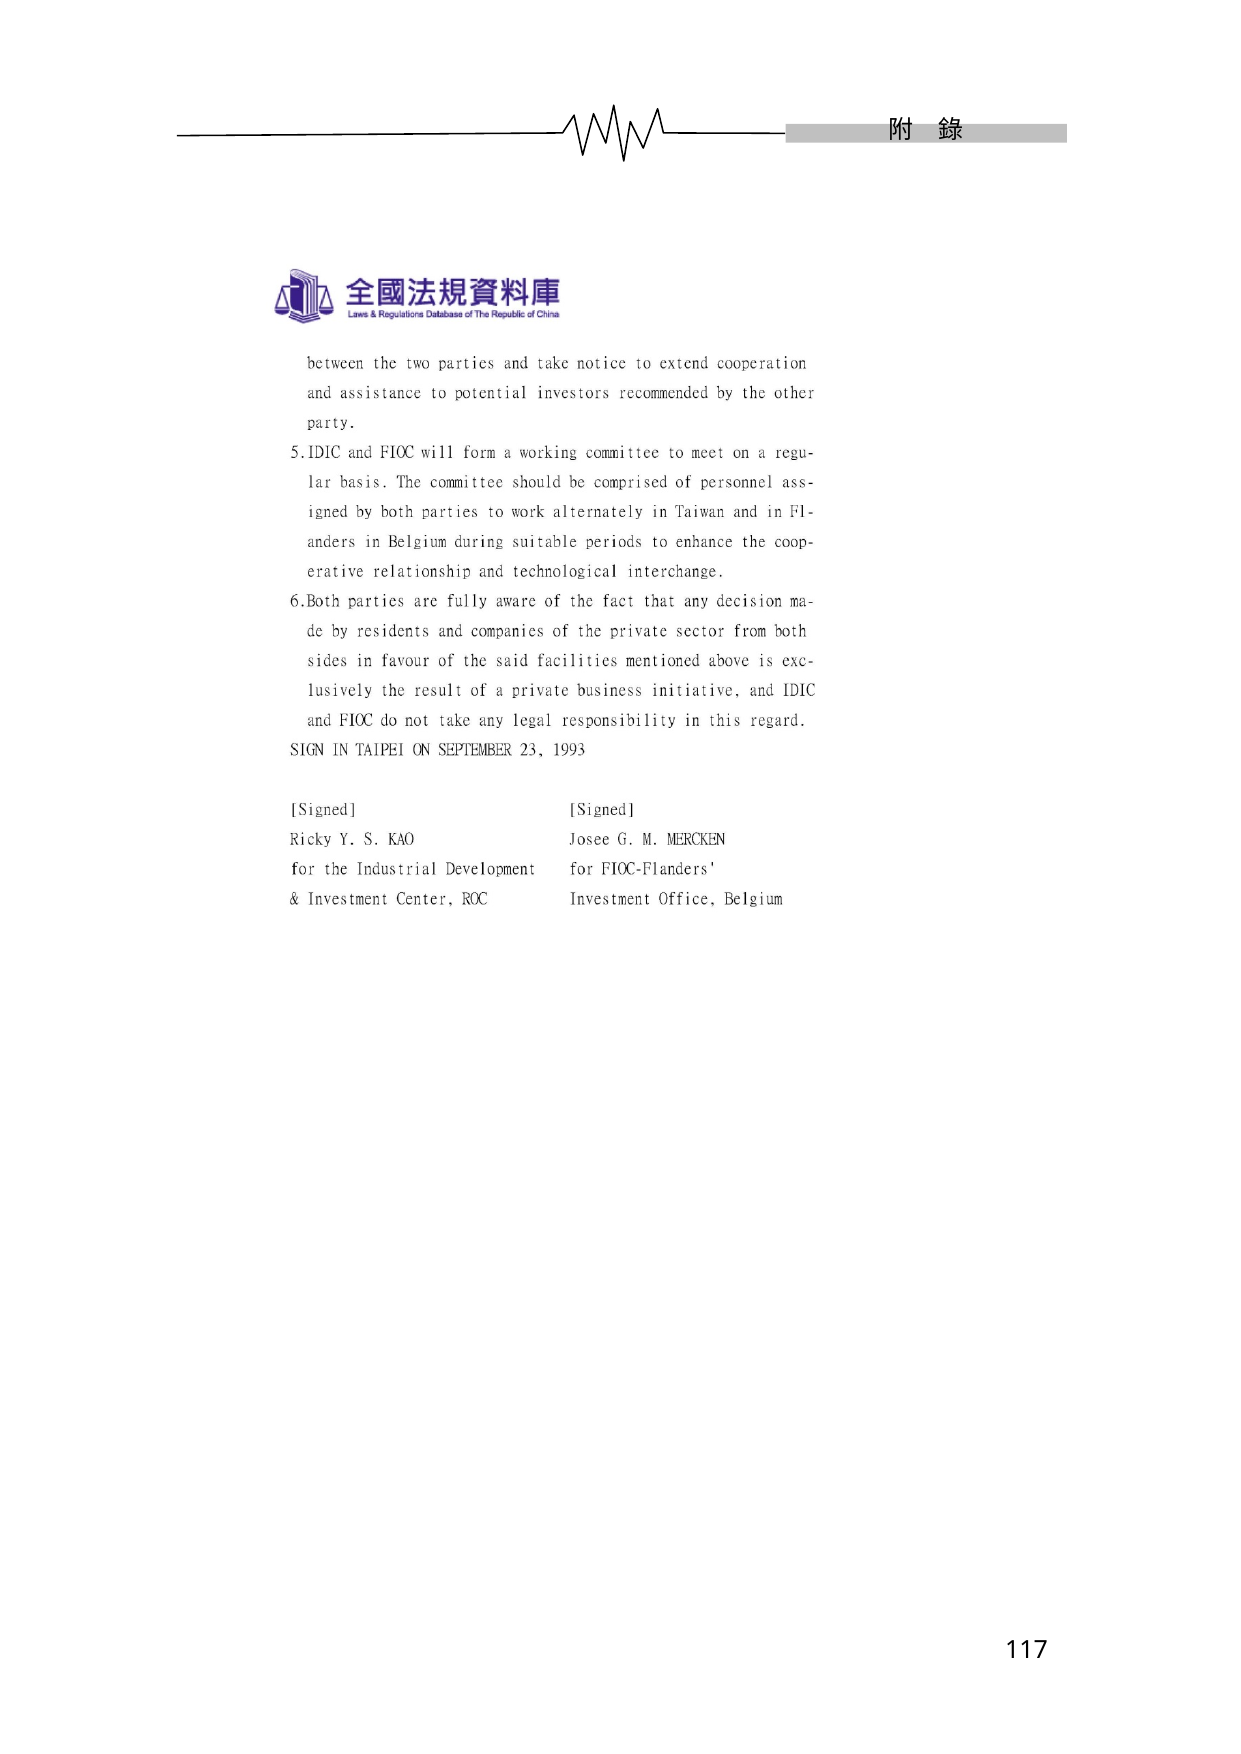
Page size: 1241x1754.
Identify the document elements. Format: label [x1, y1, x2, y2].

picture [177, 236, 1064, 1489]
